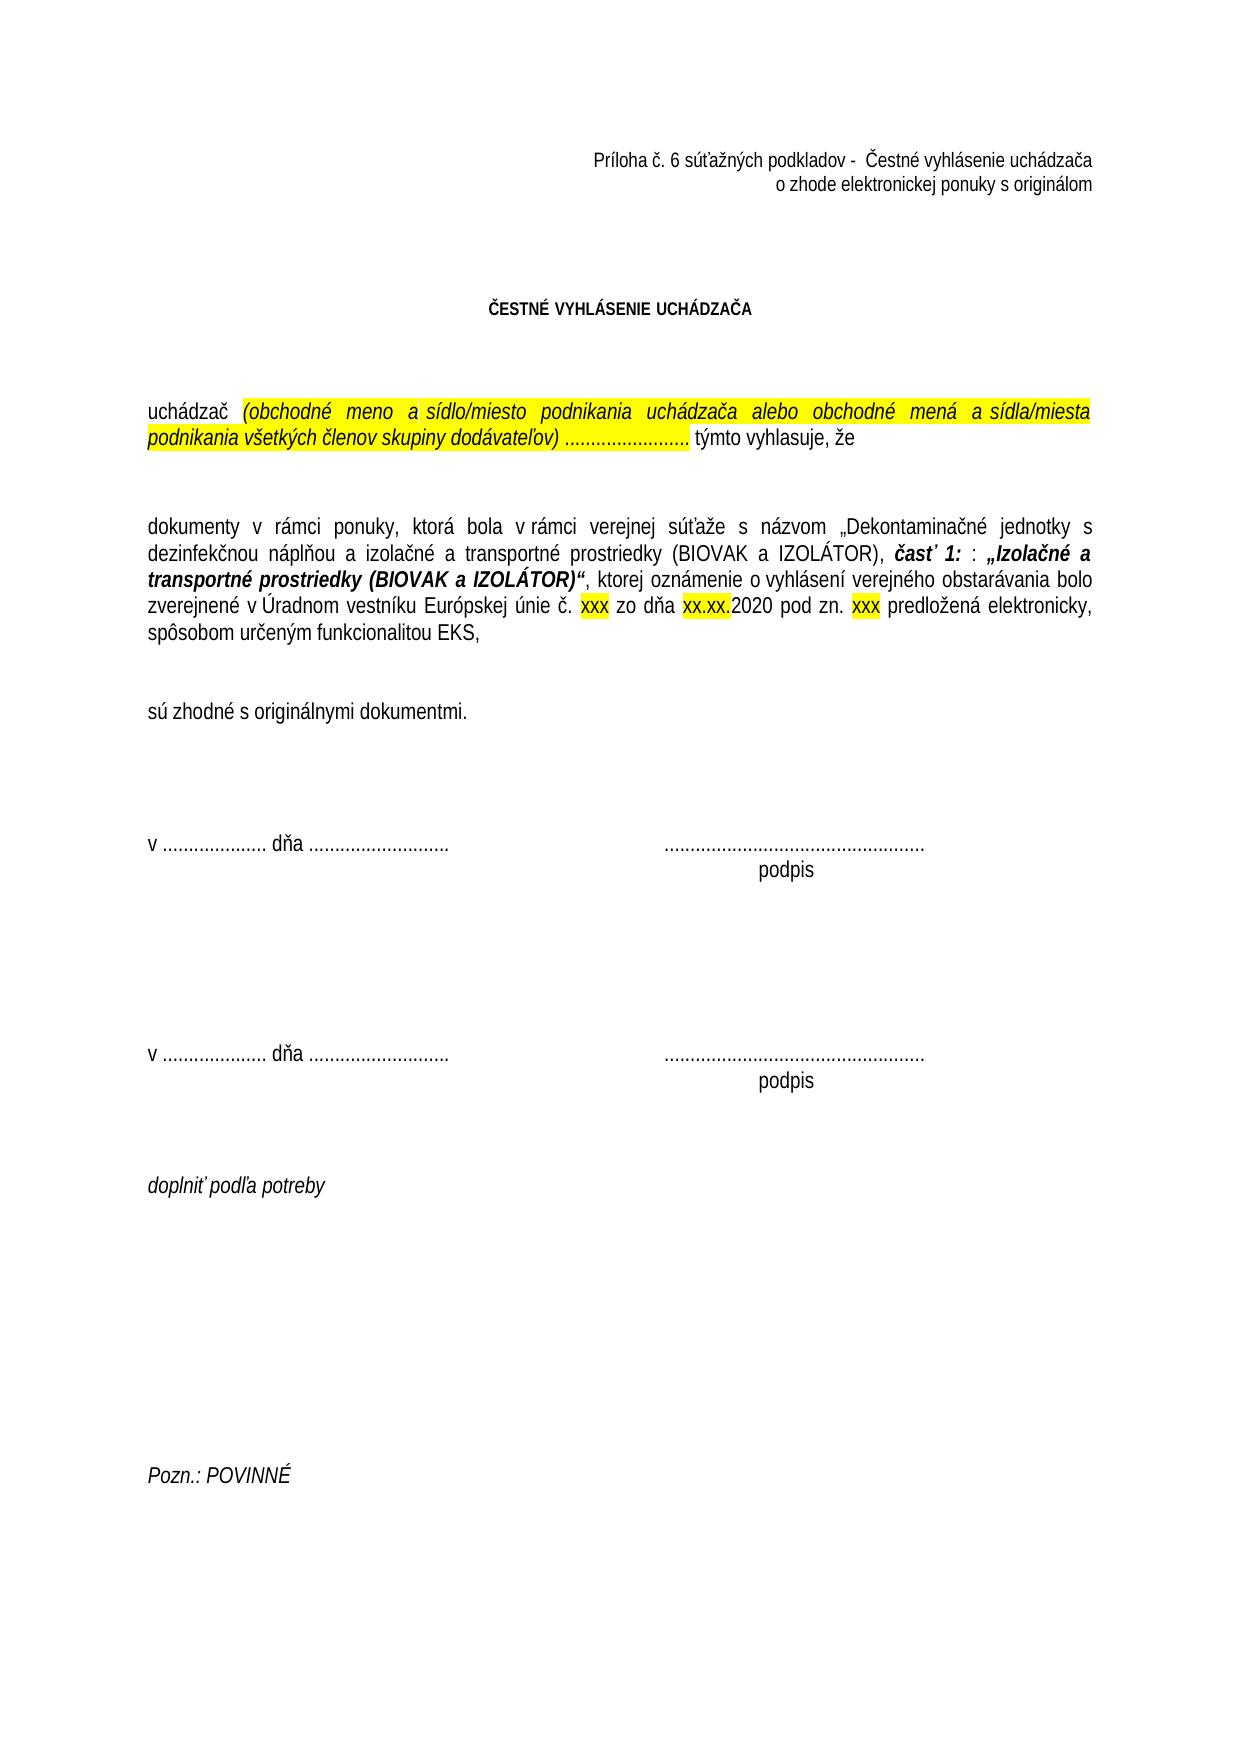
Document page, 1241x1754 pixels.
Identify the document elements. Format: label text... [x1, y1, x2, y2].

subtitle čestné vyhlásenie uchádzača [148, 294, 1093, 320]
text Príloha č. 6 súťažných podkladov - Čestné vyhlásenie uchádzača [148, 148, 1093, 172]
text v .................... dňa ........................... .................................................. [148, 829, 1093, 856]
text doplniť podľa potreby [148, 1172, 1093, 1198]
text podpis [148, 1067, 1093, 1093]
text o zhode elektronickej ponuky s originálom [148, 172, 1093, 196]
text v .................... dňa ........................... .................................................. [148, 1040, 1093, 1067]
text sú zhodné s originálnymi dokumentmi. [148, 698, 1093, 724]
text uchádzač (obchodné meno a sídlo/miesto podnikania uchádzača alebo obchodné mená a sídla/miesta podnikania všetkých členov skupiny dodávateľov) ........................ týmto vyhlasuje, že [690, 398, 1093, 451]
text Pozn.: POVINNÉ [148, 1462, 1093, 1488]
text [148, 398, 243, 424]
text dokumenty v rámci ponuky, ktorá bola v rámci verejnej súťaže s názvom „Dekontaminačné jednotky s dezinfekčnou náplňou a izolačné a transportné prostriedky (BIOVAK a IZOLÁTOR), časť 1: : „Izolačné a transportné prostriedky (BIOVAK a IZOLÁTOR)“, ktorej oznámenie o vyhlásení verejného obstarávania bolo zverejnené v Úradnom vestníku Európskej únie č. xxx zo dňa xx.xx.2020 pod zn. xxx predložená elektronicky, spôsobom určeným funkcionalitou EKS, [148, 513, 1093, 645]
text podpis [148, 856, 1093, 882]
